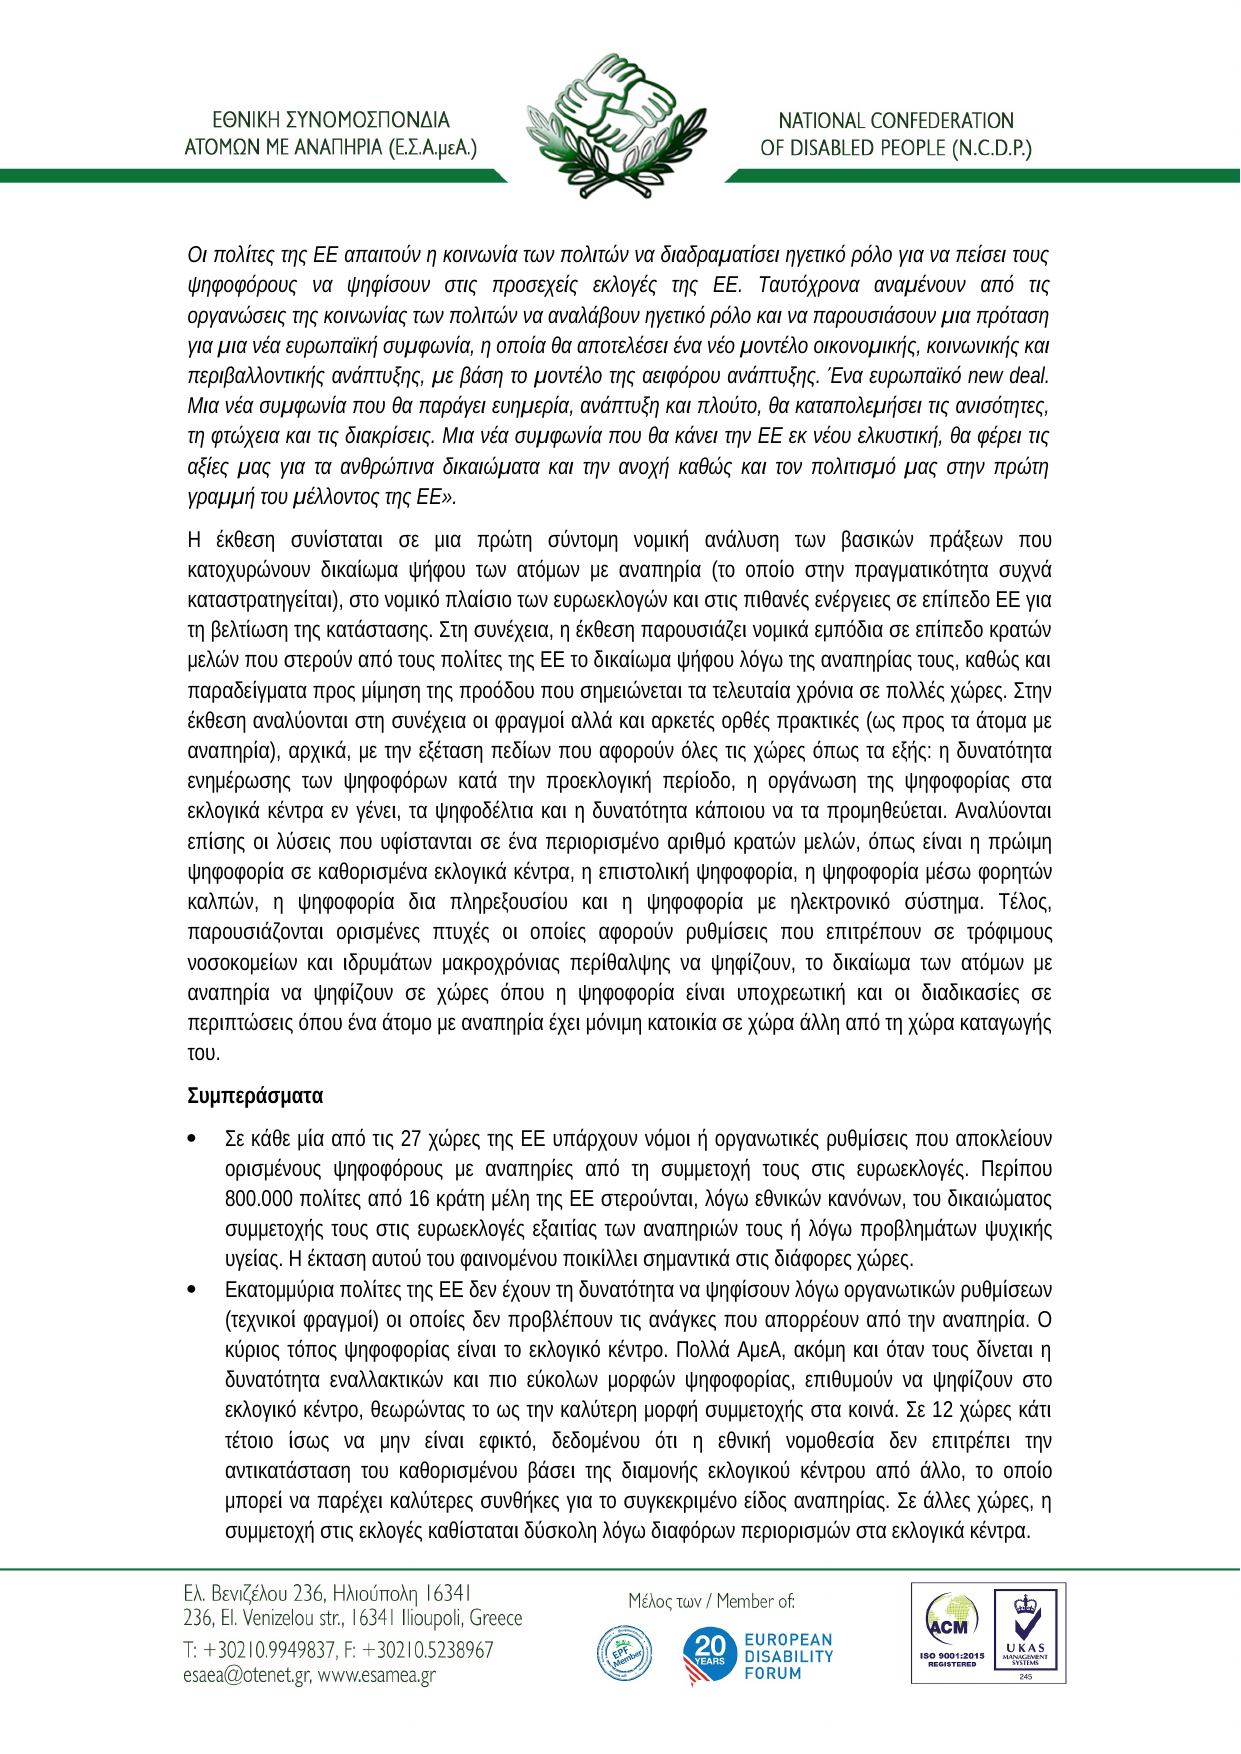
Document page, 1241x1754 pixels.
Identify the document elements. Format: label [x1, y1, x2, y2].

picture [0, 1556, 1240, 1738]
picture [0, 0, 1240, 237]
